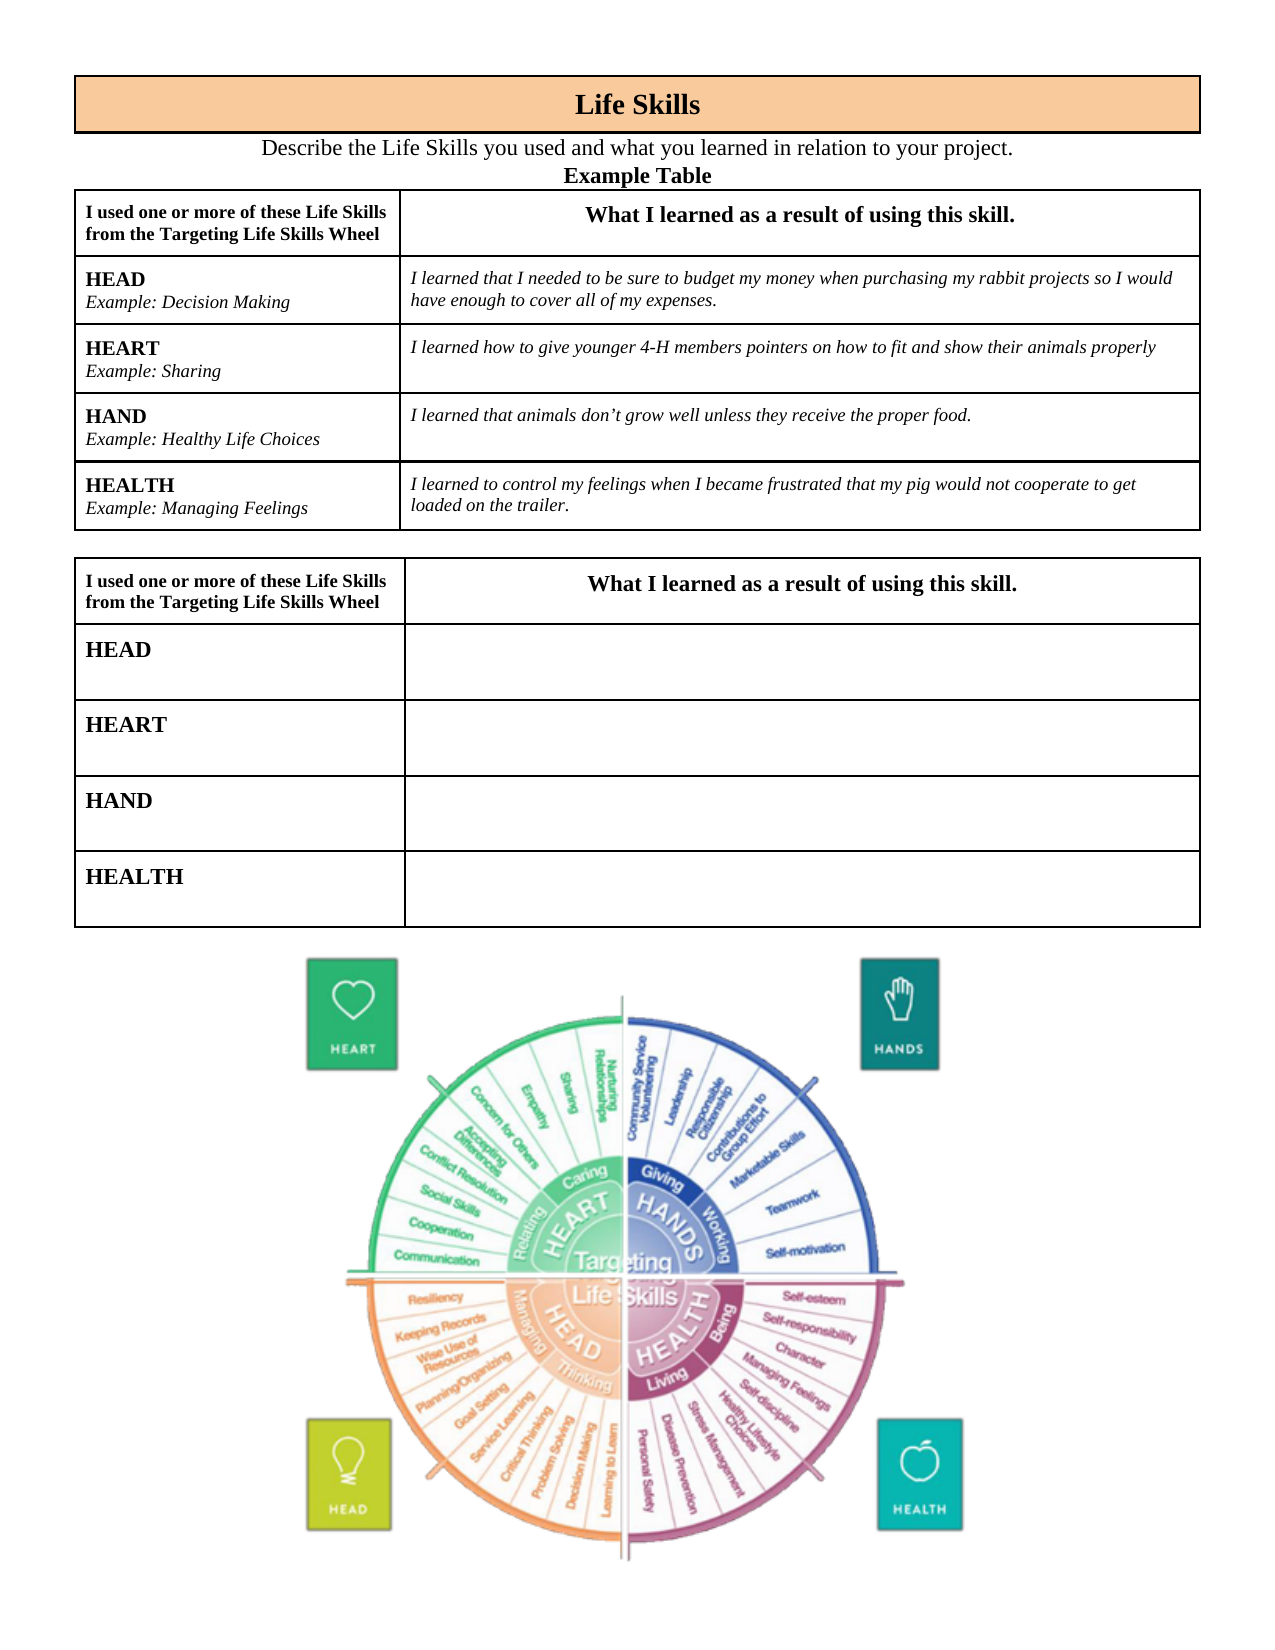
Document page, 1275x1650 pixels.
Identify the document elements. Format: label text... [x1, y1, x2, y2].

table_cell [406, 852, 1199, 926]
table_cell I learned how to give younger 4-H members pointers on how to fit and show their animals properly [401, 325, 1199, 392]
table_cell [406, 625, 1199, 699]
table_cell HAND Example: Healthy Life Choices [76, 394, 399, 460]
table_cell HEALTH Example: Managing Feelings [76, 463, 399, 529]
table_cell I learned that I needed to be sure to budget my money when purchasing my rabbit projects so I would have enough to cover all of my expenses. [401, 257, 1199, 323]
table_cell HEALTH [76, 852, 404, 926]
table_cell HEART [76, 701, 404, 774]
table_header What I learned as a result of using this skill. [401, 191, 1199, 255]
table_cell I learned to control my feelings when I became frustrated that my pig would not cooperate to get loaded on the trailer. [401, 463, 1199, 529]
table_cell HEAD Example: Decision Making [76, 257, 399, 323]
text Describe the Life Skills you used and what you learned in relation to your project. [75, 134, 1200, 160]
table_cell I learned that animals don’t grow well unless they receive the proper food. [401, 394, 1199, 460]
table_header I used one or more of these Life Skills from the Targeting Life Skills Wheel [76, 559, 404, 623]
text Example Table [75, 162, 1200, 189]
table_header I used one or more of these Life Skills from the Targeting Life Skills Wheel [76, 191, 399, 255]
table_header Life Skills [76, 77, 1199, 131]
table_cell [406, 777, 1199, 850]
table_header What I learned as a result of using this skill. [406, 559, 1199, 623]
table_cell HEAD [76, 625, 404, 699]
picture [253, 956, 985, 1577]
table_cell HAND [76, 777, 404, 850]
table_cell [406, 701, 1199, 774]
table_cell HEART Example: Sharing [76, 325, 399, 392]
